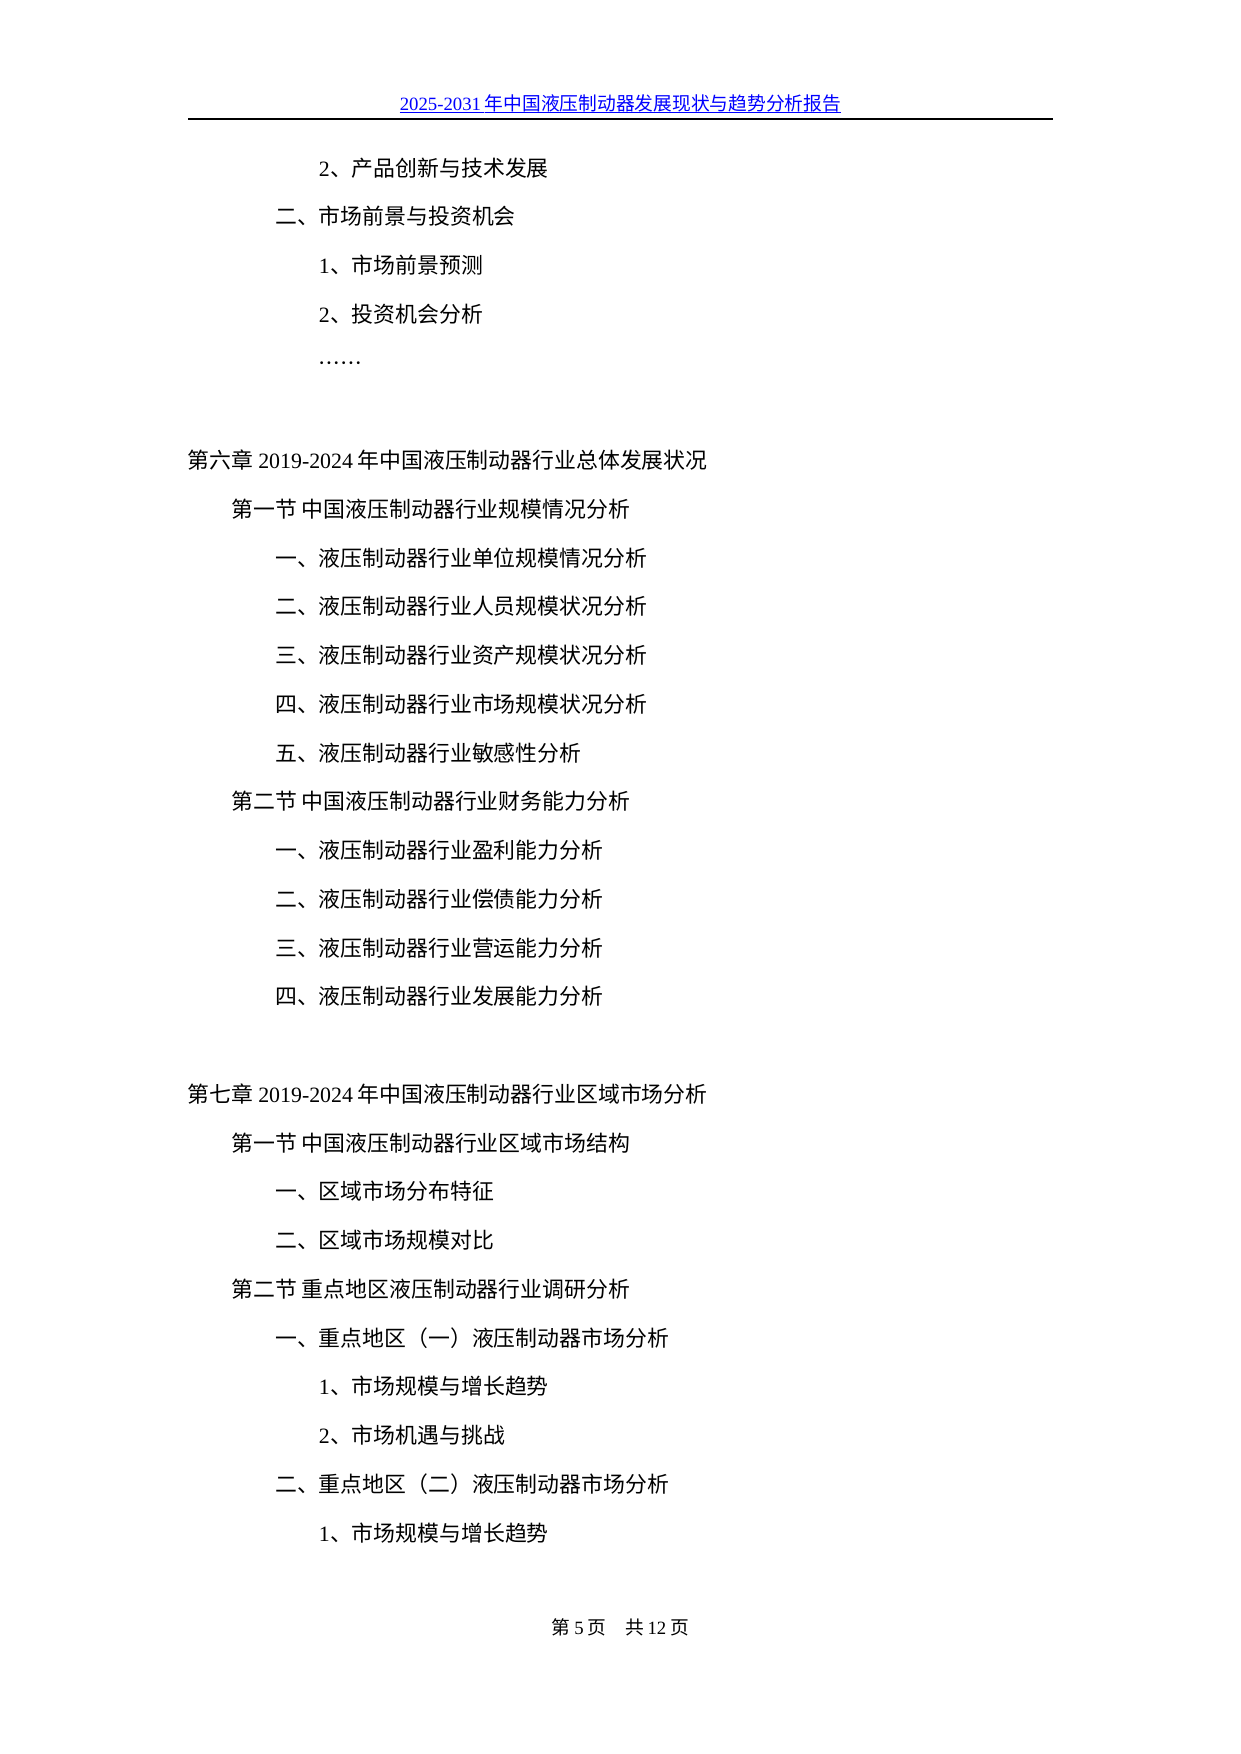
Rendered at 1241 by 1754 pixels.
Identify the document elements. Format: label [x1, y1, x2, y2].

text [187, 150, 1053, 1548]
